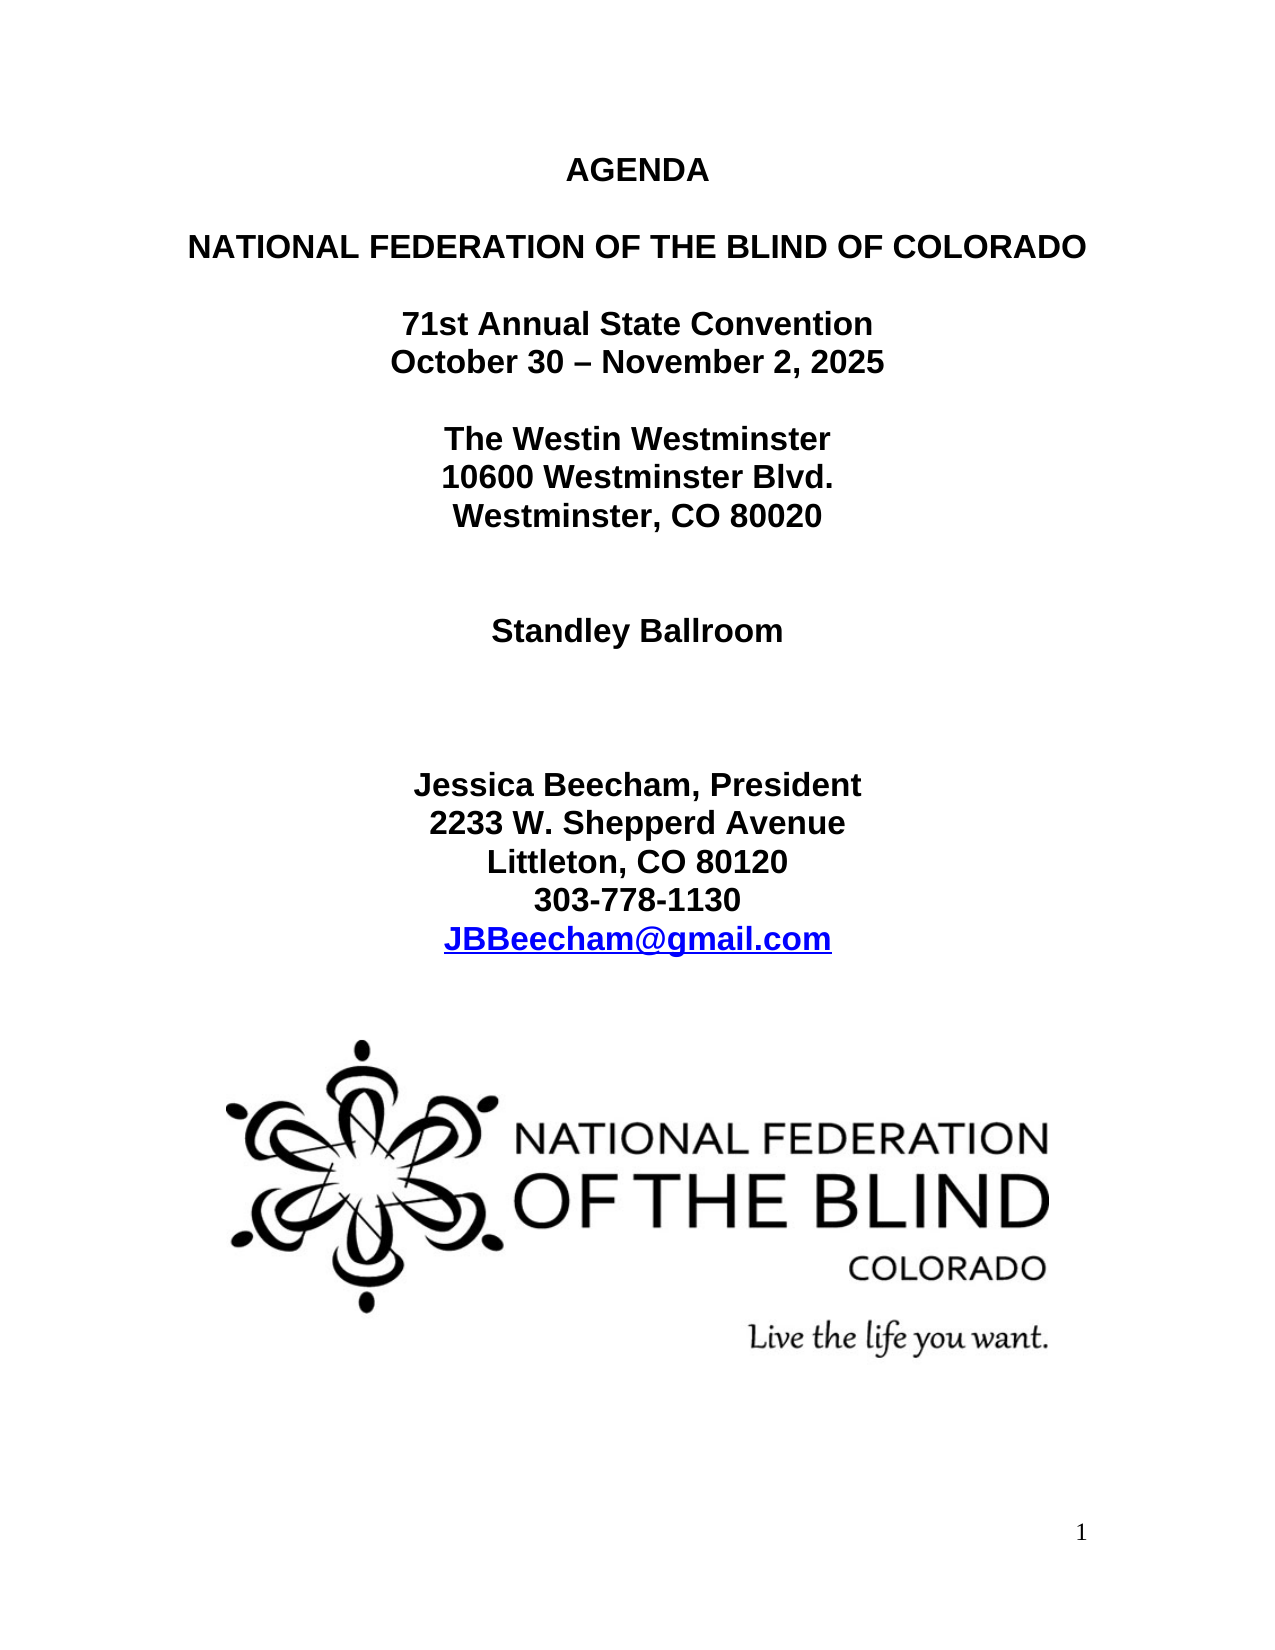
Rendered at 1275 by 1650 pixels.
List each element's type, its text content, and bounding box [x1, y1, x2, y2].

text JBBeecham@gmail.com [187, 919, 1087, 957]
text 303-778-1130 [187, 880, 1087, 919]
text Standley Ballroom [187, 611, 1087, 649]
text 10600 Westminster Blvd. [187, 457, 1087, 496]
text The Westin Westminster [187, 419, 1087, 457]
text Jessica Beecham, President [187, 765, 1087, 803]
text AGENDA [187, 150, 1087, 188]
text 2233 W. Shepperd Avenue [187, 803, 1087, 842]
text 71st Annual State Convention [187, 304, 1087, 342]
text NATIONAL FEDERATION OF THE BLIND OF COLORADO [187, 227, 1087, 265]
text Westminster, CO 80020 [187, 496, 1087, 534]
text October 30 – November 2, 2025 [187, 342, 1087, 381]
text Littleton, CO 80120 [187, 842, 1087, 880]
picture [226, 995, 1049, 1404]
